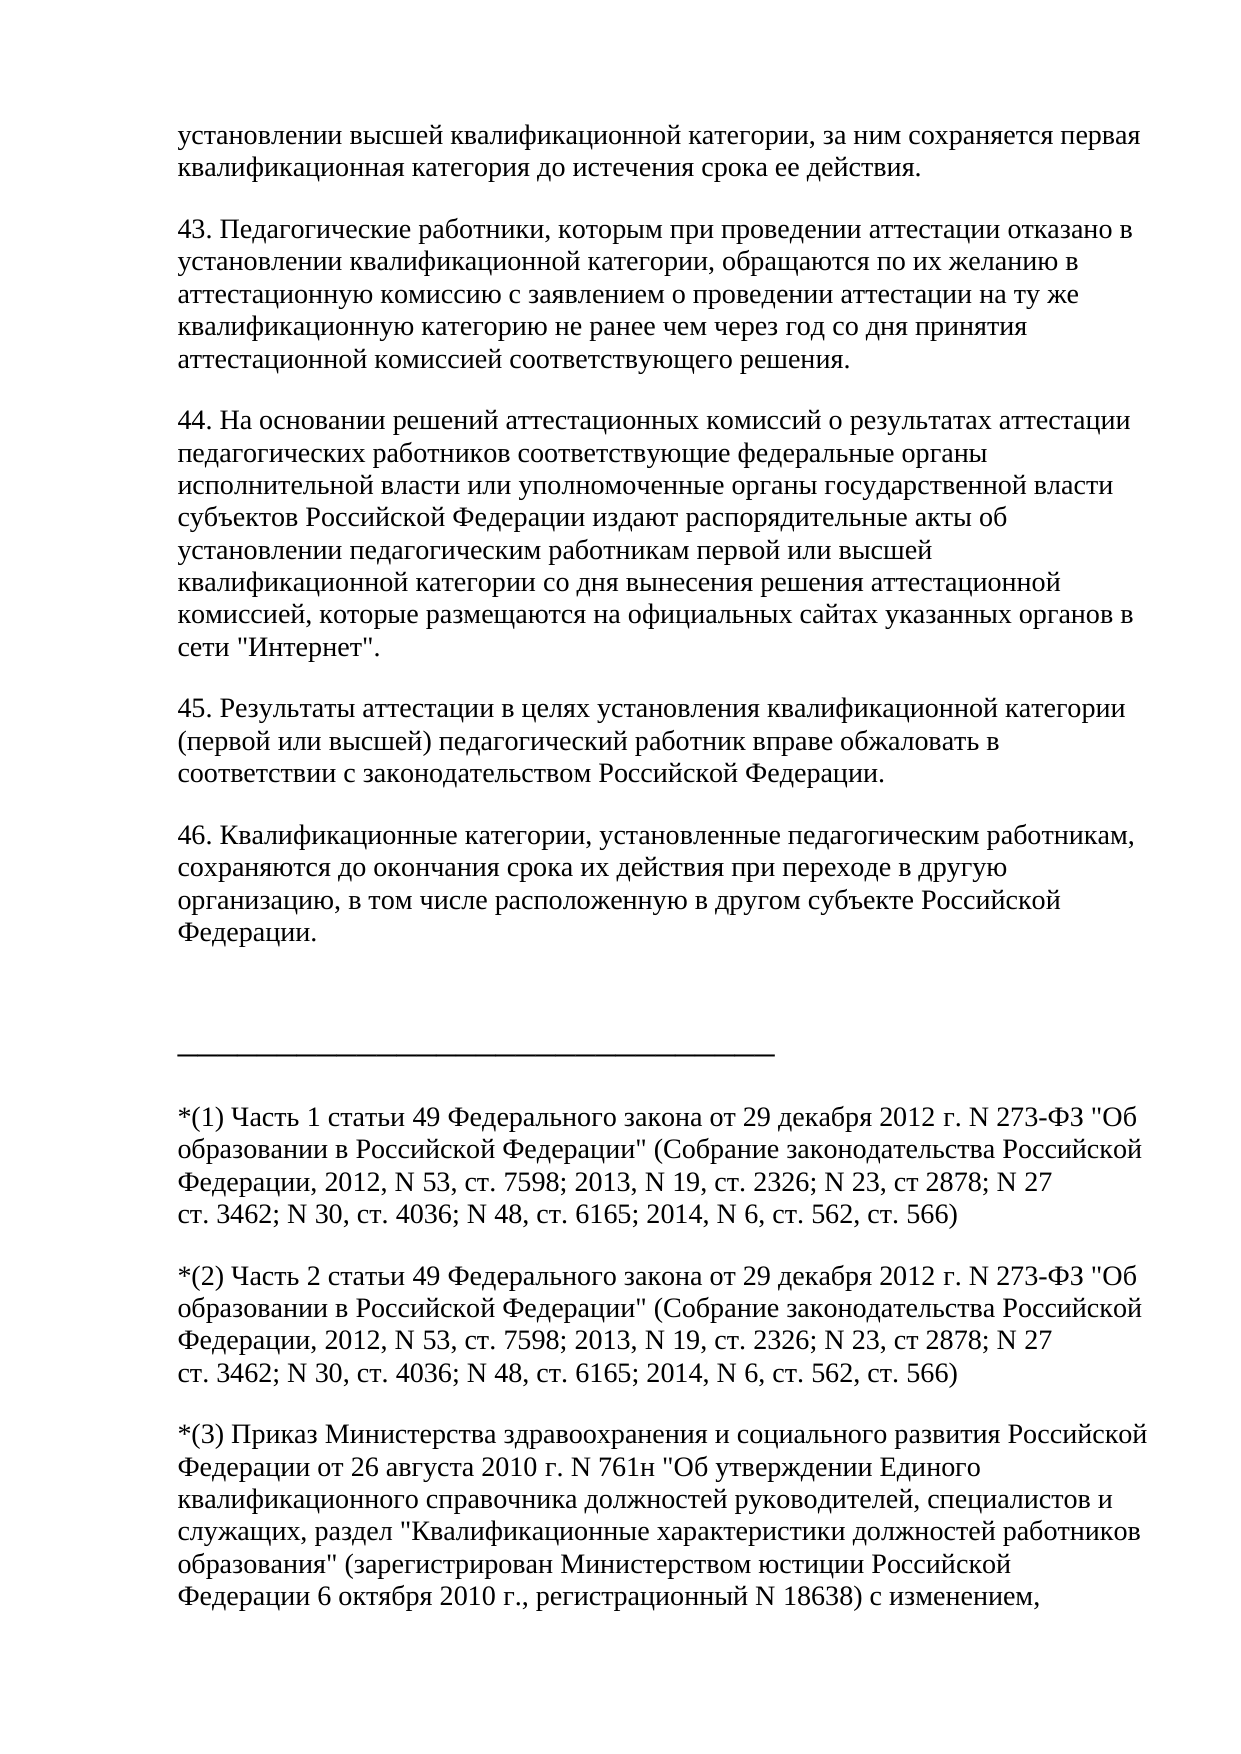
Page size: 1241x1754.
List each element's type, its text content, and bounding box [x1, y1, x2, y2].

text 45. Результаты аттестации в целях установления квалификационной категории (первой или высшей) педагогический работник вправе обжаловать в соответствии с законодательством Российской Федерации. [177, 692, 1152, 789]
text ────────────────────────────── [177, 1038, 1152, 1071]
text 44. На основании решений аттестационных комиссий о результатах аттестации педагогических работников соответствующие федеральные органы исполнительной власти или уполномоченные органы государственной власти субъектов Российской Федерации издают распорядительные акты об установлении педагогическим работникам первой или высшей квалификационной категории со дня вынесения решения аттестационной комиссией, которые размещаются на официальных сайтах указанных органов в сети "Интернет". [177, 403, 1152, 662]
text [177, 118, 1152, 183]
text *(2) Часть 2 статьи 49 Федерального закона от 29 декабря 2012 г. N 273-ФЗ "Об образовании в Российской Федерации" (Собрание законодательства Российской Федерации, 2012, N 53, ст. 7598; 2013, N 19, ст. 2326; N 23, ст 2878; N 27 ст. 3462; N 30, ст. 4036; N 48, ст. 6165; 2014, N 6, ст. 562, ст. 566) [177, 1258, 1152, 1388]
text *(1) Часть 1 статьи 49 Федерального закона от 29 декабря 2012 г. N 273-ФЗ "Об образовании в Российской Федерации" (Собрание законодательства Российской Федерации, 2012, N 53, ст. 7598; 2013, N 19, ст. 2326; N 23, ст 2878; N 27 ст. 3462; N 30, ст. 4036; N 48, ст. 6165; 2014, N 6, ст. 562, ст. 566) [177, 1100, 1152, 1229]
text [177, 1417, 1152, 1612]
text 43. Педагогические работники, которым при проведении аттестации отказано в установлении квалификационной категории, обращаются по их желанию в аттестационную комиссию с заявлением о проведении аттестации на ту же квалификационную категорию не ранее чем через год со дня принятия аттестационной комиссией соответствующего решения. [177, 212, 1152, 374]
text 46. Квалификационные категории, установленные педагогическим работникам, сохраняются до окончания срока их действия при переходе в другую организацию, в том числе расположенную в другом субъекте Российской Федерации. [177, 818, 1152, 947]
